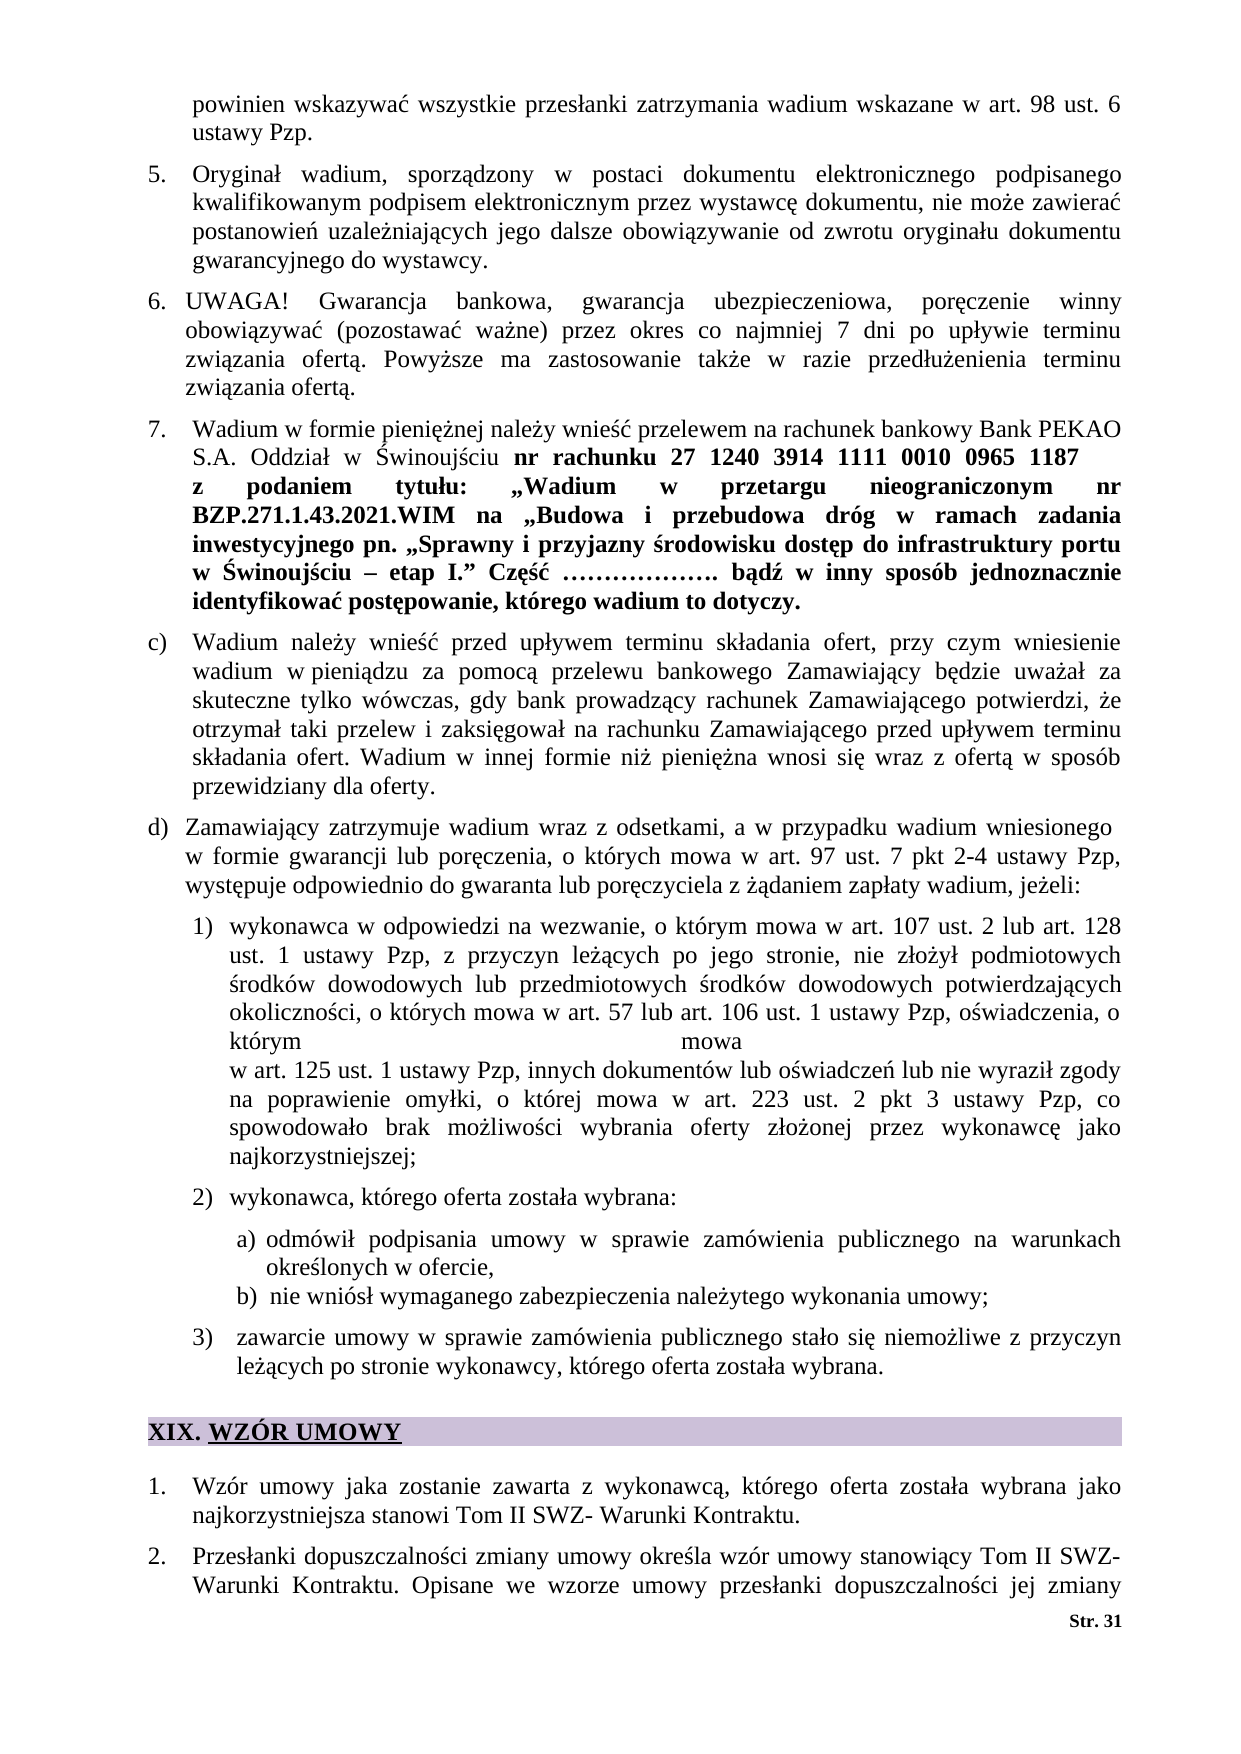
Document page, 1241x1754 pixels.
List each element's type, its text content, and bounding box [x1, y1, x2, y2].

list wykonawca w odpowiedzi na wezwanie, o którym mowa w art. 107 ust. 2 lub art. 128 ust. 1 ustawy Pzp, z przyczyn leżących po jego stronie, nie złożył podmiotowych środków dowodowych lub przedmiotowych środków dowodowych potwierdzających okoliczności, o których mowa w art. 57 lub art. 106 ust. 1 ustawy Pzp, oświadczenia, o którym mowa w art. 125 ust. 1 ustawy Pzp, innych dokumentów lub oświadczeń lub nie wyraził zgody na poprawienie omyłki, o której mowa w art. 223 ust. 2 pkt 3 ustawy Pzp, co spowodowało brak możliwości wybrania oferty złożonej przez wykonawcę jako najkorzystniejszej; [192, 911, 1122, 1170]
list wykonawca, którego oferta została wybrana: [192, 1182, 1122, 1211]
list Wzór umowy jaka zostanie zawarta z wykonawcą, którego oferta została wybrana jako najkorzystniejsza stanowi Tom II SWZ- Warunki Kontraktu. [148, 1471, 1122, 1529]
list Zamawiający zatrzymuje wadium wraz z odsetkami, a w przypadku wadium wniesionego w formie gwarancji lub poręczenia, o których mowa w art. 97 ust. 7 pkt 2-4 ustawy Pzp, występuje odpowiednio do gwaranta lub poręczyciela z żądaniem zapłaty wadium, jeżeli: [148, 812, 1122, 899]
list UWAGA! Gwarancja bankowa, gwarancja ubezpieczeniowa, poręczenie winny obowiązywać (pozostawać ważne) przez okres co najmniej 7 dni po upływie terminu związania ofertą. Powyższe ma zastosowanie także w razie przedłużenienia terminu związania ofertą. [148, 286, 1122, 401]
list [148, 89, 1122, 146]
list Wadium w formie pieniężnej należy wnieść przelewem na rachunek bankowy Bank PEKAO S.A. Oddział w Świnoujściu nr rachunku 27 1240 3914 1111 0010 0965 1187 z podaniem tytułu: „Wadium w przetargu nieograniczonym nr BZP.271.1.43.2021.WIM na „Budowa i przebudowa dróg w ramach zadania inwestycyjnego pn. „Sprawny i przyjazny środowisku dostęp do infrastruktury portu w Świnoujściu – etap I.” Część ………………. bądź w inny sposób jednoznacznie identyfikować postępowanie, którego wadium to dotyczy. [148, 414, 1122, 615]
list a) odmówił podpisania umowy w sprawie zamówienia publicznego na warunkach określonych w ofercie, [236, 1224, 1122, 1281]
list Wadium należy wnieść przed upływem terminu składania ofert, przy czym wniesienie wadium w pieniądzu za pomocą przelewu bankowego Zamawiający będzie uważał za skuteczne tylko wówczas, gdy bank prowadzący rachunek Zamawiającego potwierdzi, że otrzymał taki przelew i zaksięgował na rachunku Zamawiającego przed upływem terminu składania ofert. Wadium w innej formie niż pieniężna wnosi się wraz z ofertą w sposób przewidziany dla oferty. [148, 627, 1122, 800]
list b) nie wniósł wymaganego zabezpieczenia należytego wykonania umowy; [236, 1281, 1122, 1310]
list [148, 1541, 1122, 1599]
list 3) zawarcie umowy w sprawie zamówienia publicznego stało się niemożliwe z przyczyn leżących po stronie wykonawcy, którego oferta została wybrana. [192, 1322, 1122, 1380]
list Oryginał wadium, sporządzony w postaci dokumentu elektronicznego podpisanego kwalifikowanym podpisem elektronicznym przez wystawcę dokumentu, nie może zawierać postanowień uzależniających jego dalsze obowiązywanie od zwrotu oryginału dokumentu gwarancyjnego do wystawcy. [148, 159, 1122, 274]
subtitle XIX. WZÓR UMOWY [148, 1417, 1122, 1446]
